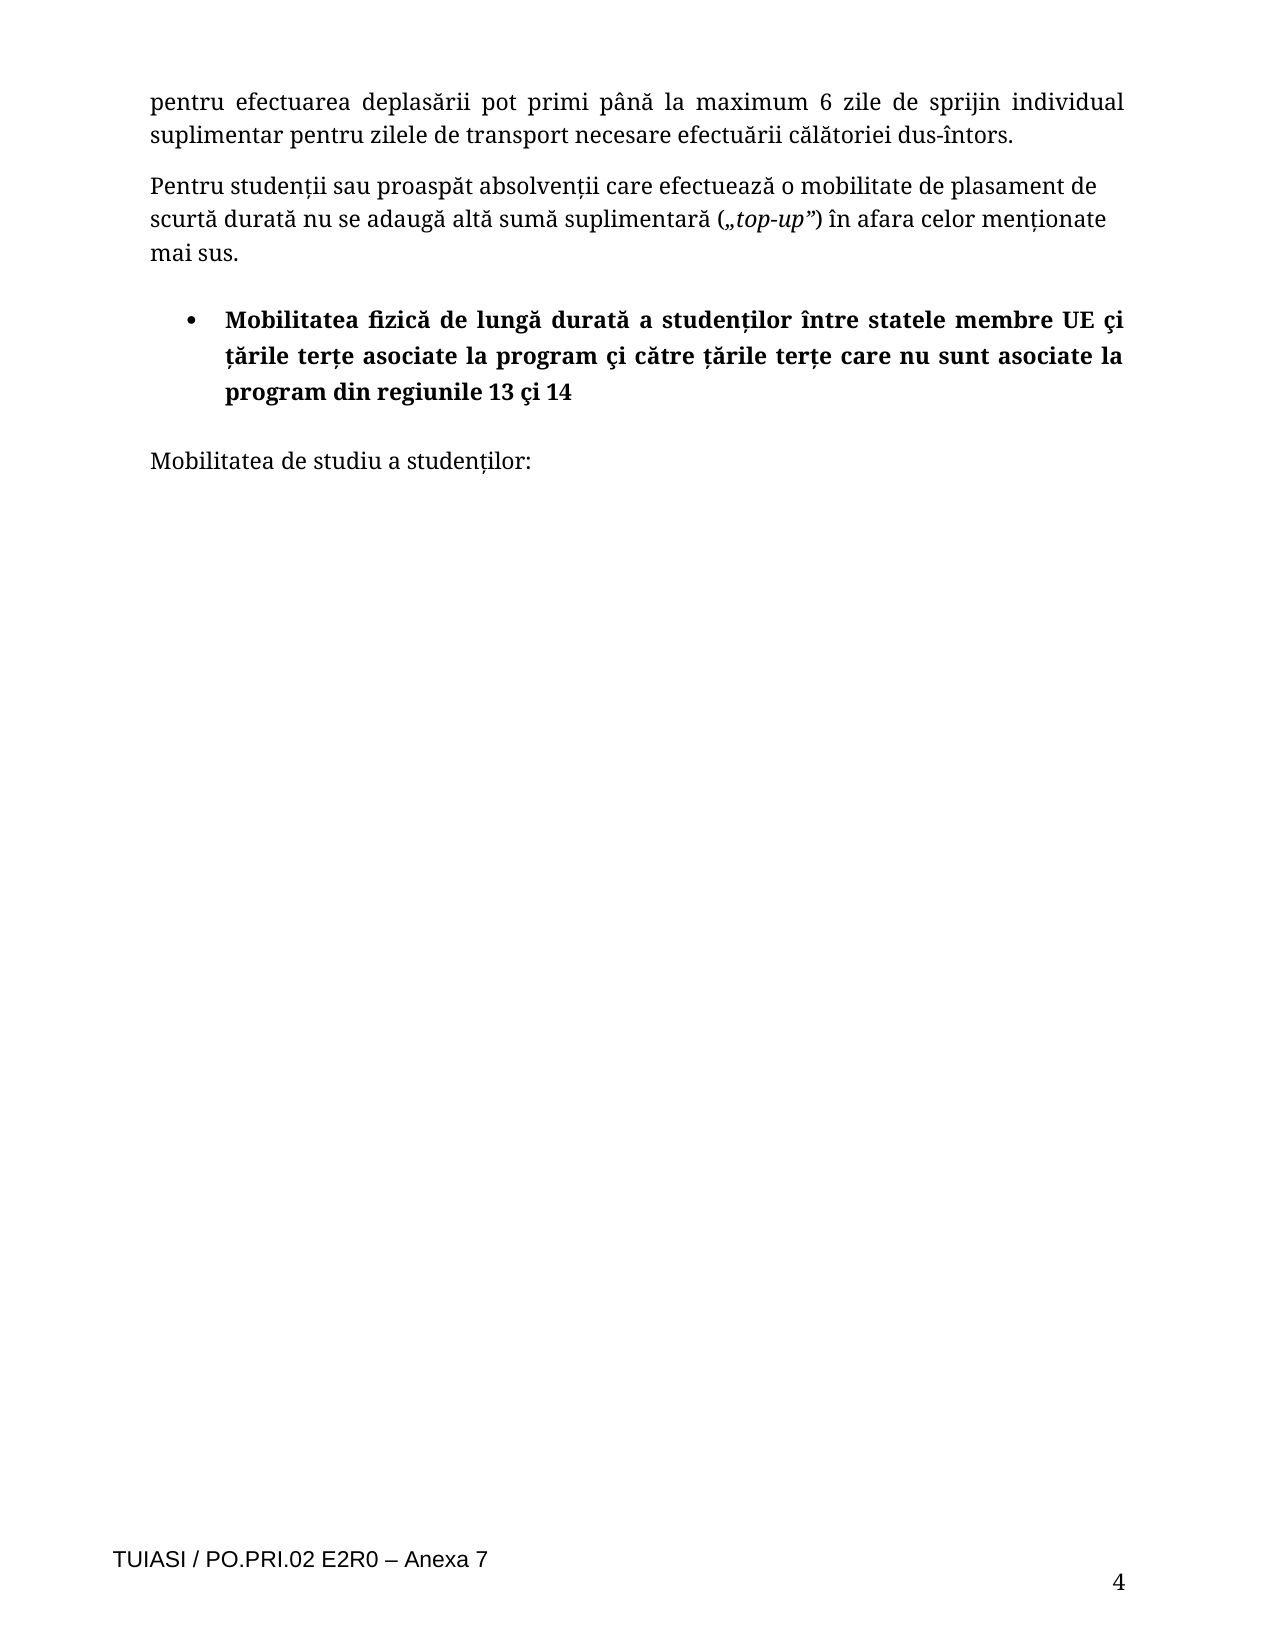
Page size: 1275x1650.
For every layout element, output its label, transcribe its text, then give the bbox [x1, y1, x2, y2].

text Pentru studenţii sau proaspăt absolvenții care efectuează o mobilitate de plasament de scurtă durată nu se adaugă altă sumă suplimentară („top-up”) în afara celor menționate mai sus. [150, 170, 1149, 268]
subtitle Mobilitatea fizică de lungă durată a studenților între statele membre UE çi țările terțe asociate la program çi către țările terțe care nu sunt asociate la program din regiunile 13 çi 14 [187, 304, 1125, 407]
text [150, 85, 1126, 150]
text Mobilitatea de studiu a studenților: [150, 445, 1162, 476]
